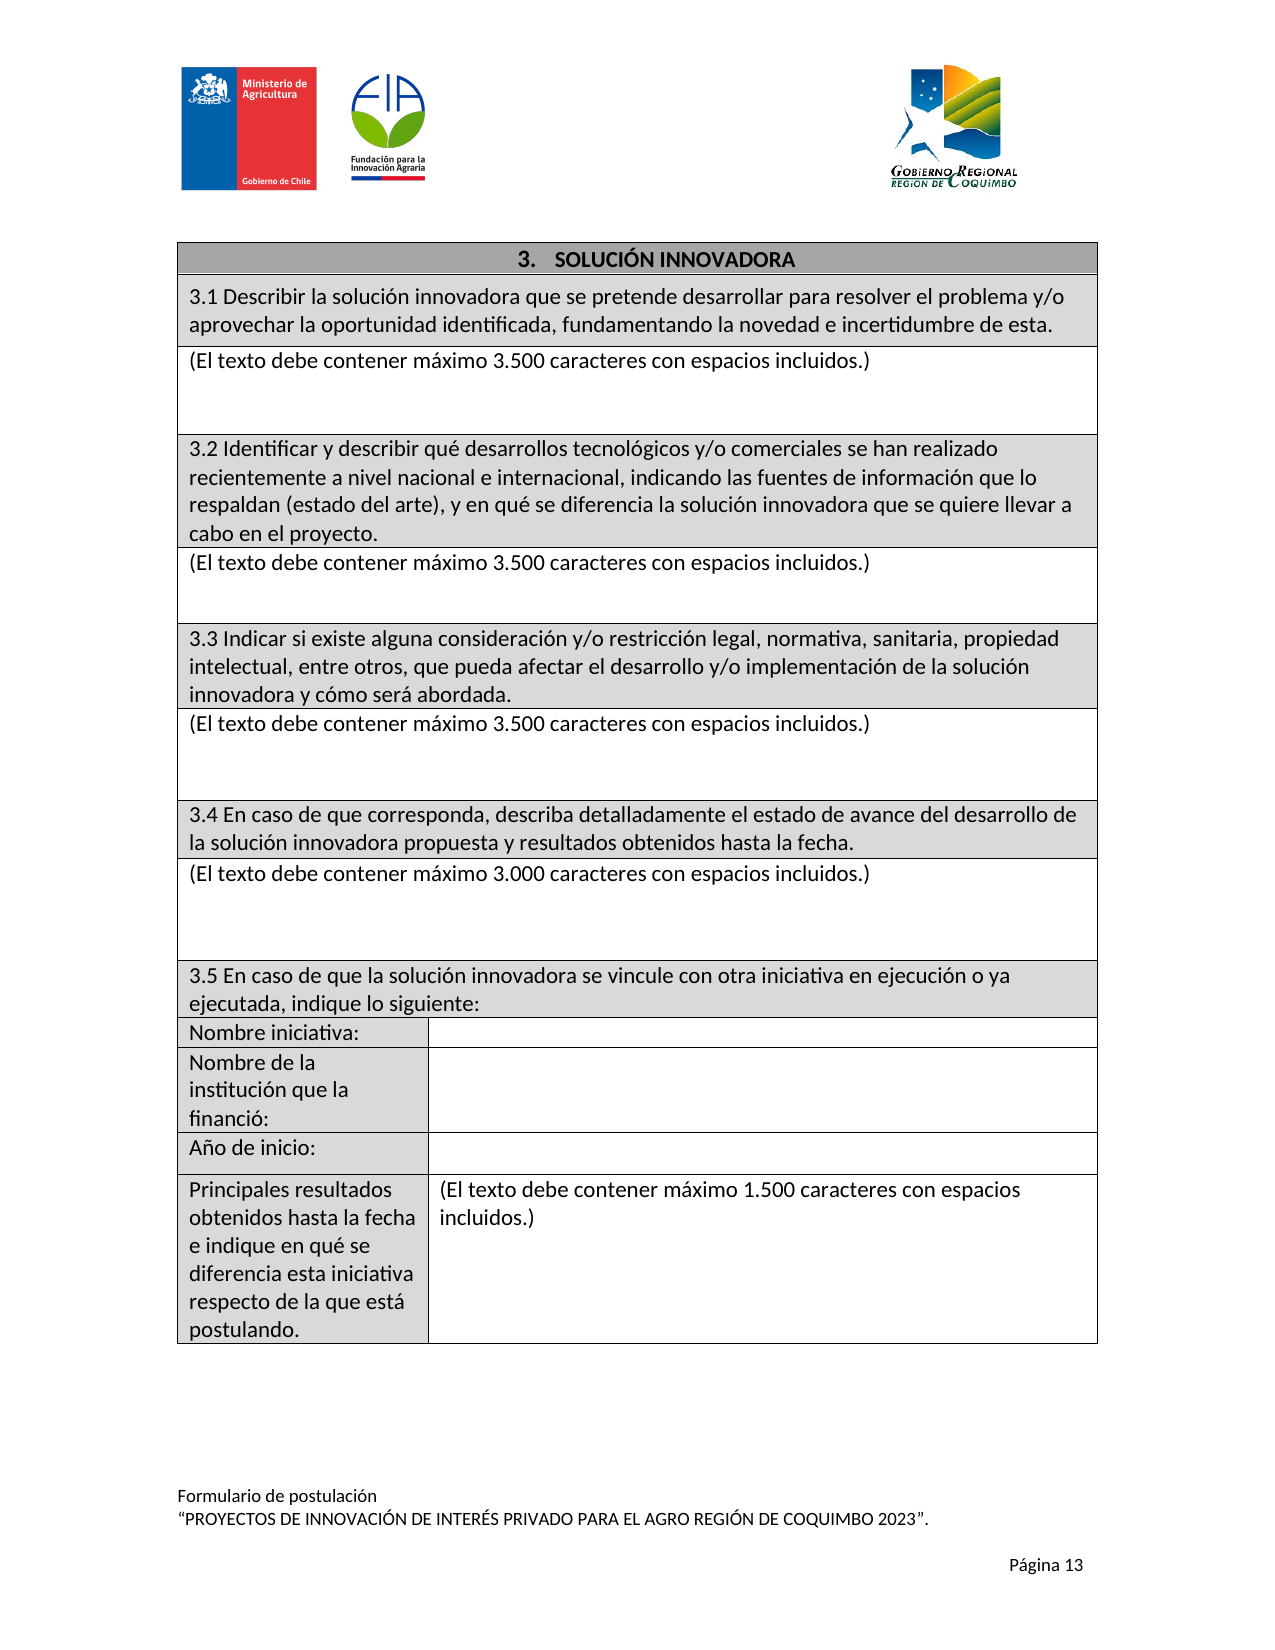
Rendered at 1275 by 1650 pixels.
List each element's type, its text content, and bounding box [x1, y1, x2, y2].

table_cell [429, 1048, 1097, 1132]
table_cell (El texto debe contener máximo 3.500 caracteres con espacios incluidos.) [178, 709, 1097, 799]
picture [177, 63, 432, 195]
table_cell Nombre de la institución que la financió: [178, 1048, 428, 1132]
table_cell (El texto debe contener máximo 1.500 caracteres con espacios incluidos.) [429, 1175, 1097, 1343]
table_cell (El texto debe contener máximo 3.000 caracteres con espacios incluidos.) [178, 859, 1097, 960]
table_cell (El texto debe contener máximo 3.500 caracteres con espacios incluidos.) [178, 347, 1097, 433]
table_cell 3.5 En caso de que la solución innovadora se vincule con otra iniciativa en ejecución o ya ejecutada, indique lo siguiente: [178, 961, 1097, 1017]
table_cell 3.3 Indicar si existe alguna consideración y/o restricción legal, normativa, sanitaria, propiedad intelectual, entre otros, que pueda afectar el desarrollo y/o implementación de la solución innovadora y cómo será abordada. [178, 624, 1097, 708]
picture [887, 59, 1021, 195]
table_cell [429, 1018, 1097, 1047]
table_cell 3.4 En caso de que corresponda, describa detalladamente el estado de avance del desarrollo de la solución innovadora propuesta y resultados obtenidos hasta la fecha. [178, 801, 1097, 858]
table_header SOLUCIÓN INNOVADORA [178, 243, 1097, 273]
table_cell (El texto debe contener máximo 3.500 caracteres con espacios incluidos.) [178, 548, 1097, 623]
table_cell Nombre iniciativa: [178, 1018, 428, 1047]
table_cell 3.1 Describir la solución innovadora que se pretende desarrollar para resolver el problema y/o aprovechar la oportunidad identificada, fundamentando la novedad e incertidumbre de esta. [178, 275, 1097, 346]
table_cell Año de inicio: [178, 1133, 428, 1174]
table_cell 3.2 Identificar y describir qué desarrollos tecnológicos y/o comerciales se han realizado recientemente a nivel nacional e internacional, indicando las fuentes de información que lo respaldan (estado del arte), y en qué se diferencia la solución innovadora que se quiere llevar a cabo en el proyecto. [178, 435, 1097, 547]
table_cell [429, 1133, 1097, 1174]
table_cell Principales resultados obtenidos hasta la fecha e indique en qué se diferencia esta iniciativa respecto de la que está postulando. [178, 1175, 428, 1343]
